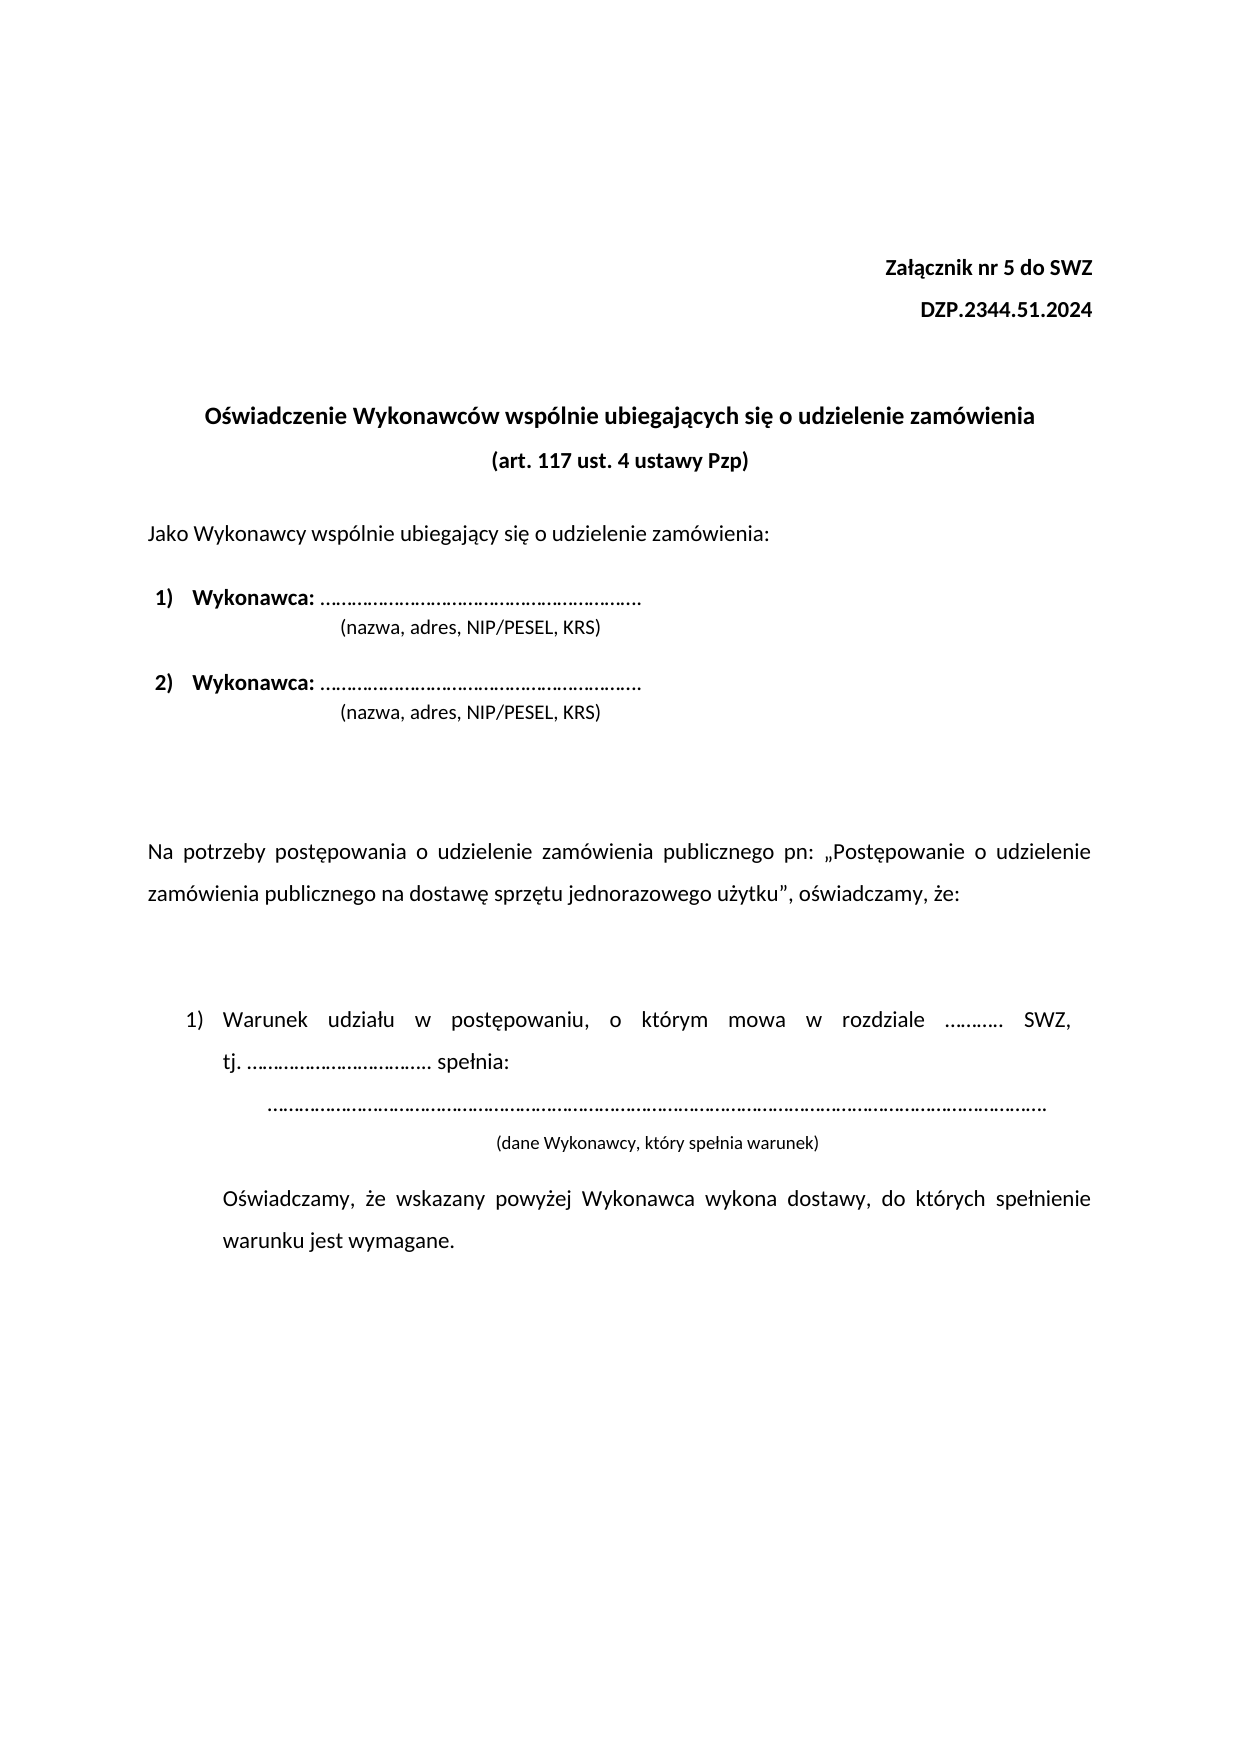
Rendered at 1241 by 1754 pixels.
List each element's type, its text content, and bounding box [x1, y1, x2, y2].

text DZP.2344.51.2024 [148, 295, 1092, 323]
text …………………………………………………………………………………………………………………………………. [223, 1089, 1092, 1117]
text Oświadczamy, że wskazany powyżej Wykonawca wykona dostawy, do których spełnienie warunku jest wymagane. [223, 1184, 1092, 1254]
text Na potrzeby postępowania o udzielenie zamówienia publicznego pn: „Postępowanie o udzielenie zamówienia publicznego na dostawę sprzętu jednorazowego użytku”, oświadczamy, że: [148, 837, 1092, 907]
list Wykonawca: ……………………………………………………. [154, 668, 1092, 696]
text (art. 117 ust. 4 ustawy Pzp) [148, 446, 1092, 474]
text (dane Wykonawcy, który spełnia warunek) [223, 1131, 1092, 1154]
text (nazwa, adres, NIP/PESEL, KRS) [340, 699, 1092, 725]
text Oświadczenie Wykonawców wspólnie ubiegających się o udzielenie zamówienia [148, 400, 1092, 431]
text Załącznik nr 5 do SWZ [148, 253, 1092, 281]
text Jako Wykonawcy wspólnie ubiegający się o udzielenie zamówienia: [148, 519, 1092, 547]
list Wykonawca: ……………………………………………………. [154, 583, 1092, 611]
list Warunek udziału w postępowaniu, o którym mowa w rozdziale ……….. SWZ, tj. …………………………….. spełnia: [185, 1005, 1092, 1075]
text (nazwa, adres, NIP/PESEL, KRS) [340, 614, 1092, 639]
